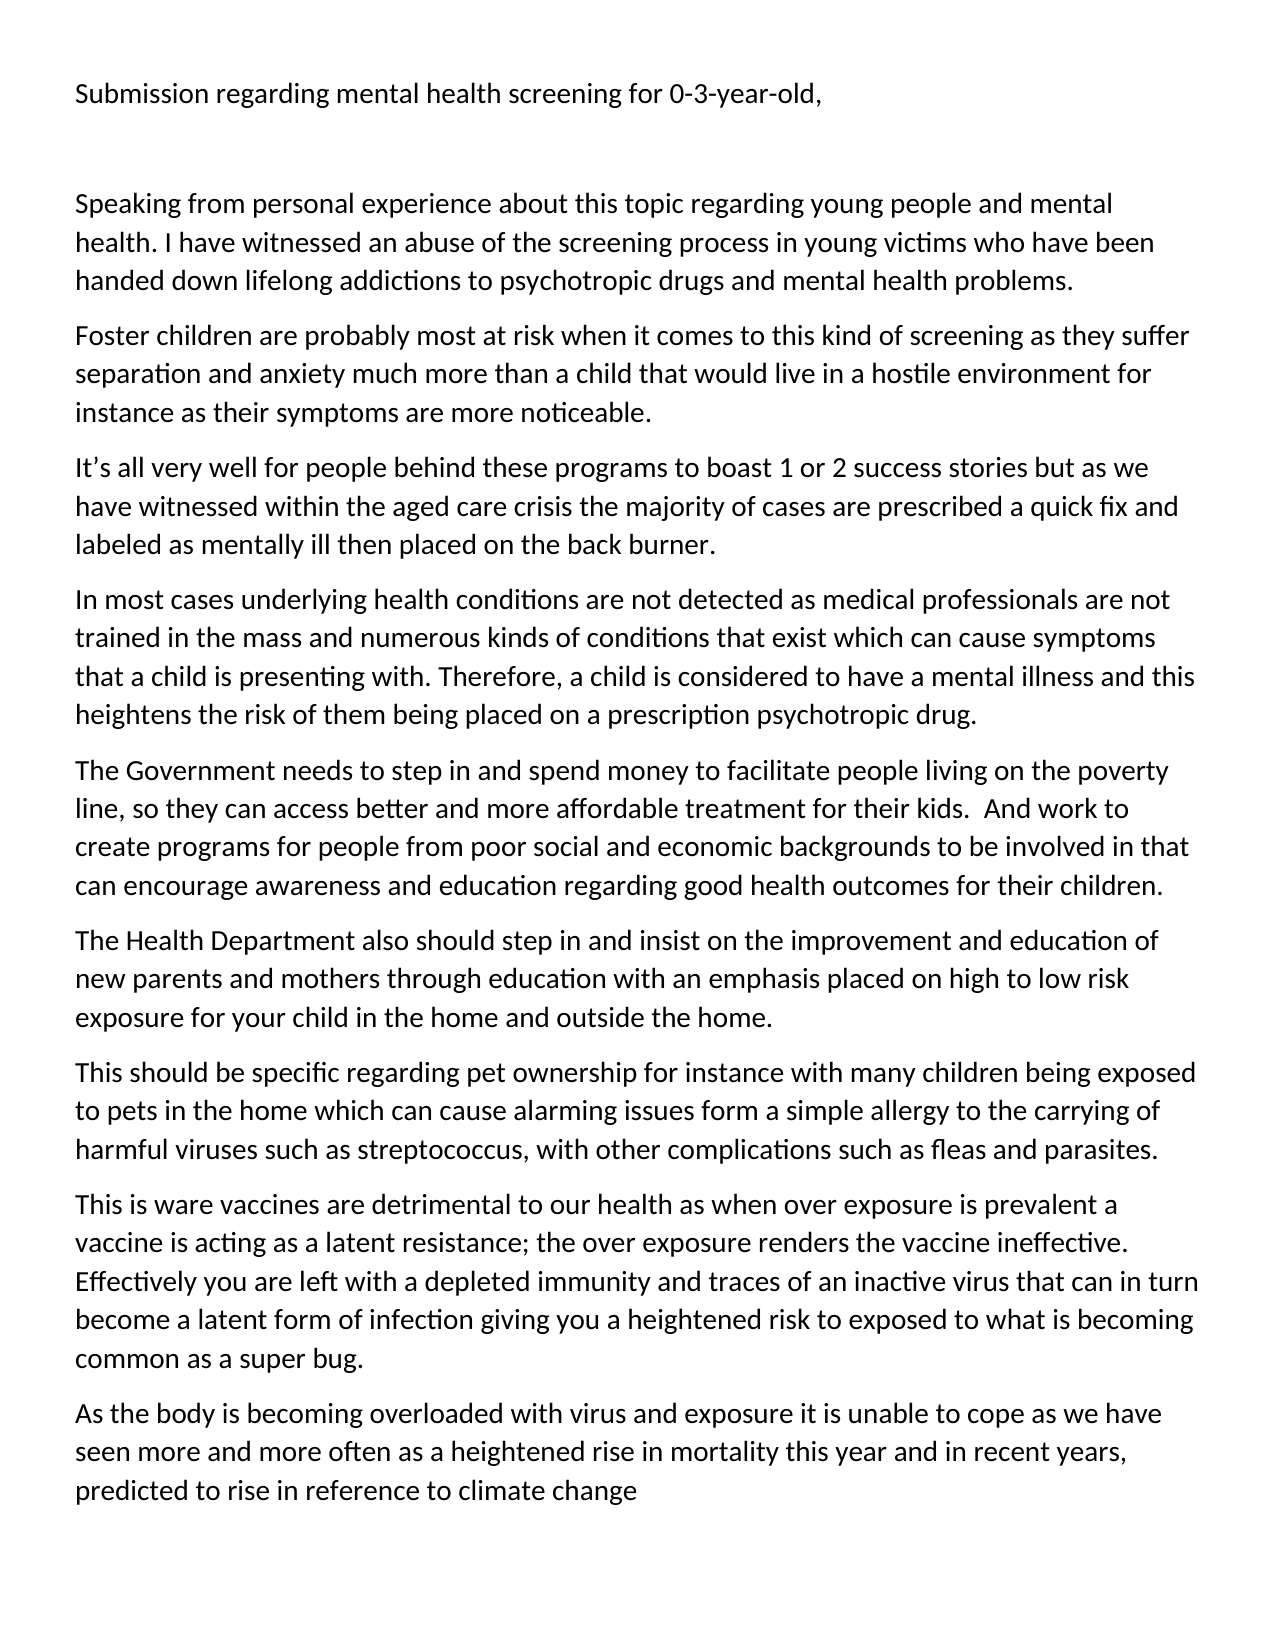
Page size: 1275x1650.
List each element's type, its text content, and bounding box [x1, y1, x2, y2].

text Speaking from personal experience about this topic regarding young people and mental health. I have witnessed an abuse of the screening process in young victims who have been handed down lifelong addictions to psychotropic drugs and mental health problems. [75, 185, 1200, 298]
text In most cases underlying health conditions are not detected as medical professionals are not trained in the mass and numerous kinds of conditions that exist which can cause symptoms that a child is presenting with. Therefore, a child is considered to have a mental illness and this heightens the risk of them being placed on a prescription psychotropic drug. [75, 581, 1200, 732]
text Foster children are probably most at risk when it comes to this kind of screening as they suffer separation and anxiety much more than a child that would live in a hostile environment for instance as their symptoms are more noticeable. [75, 317, 1200, 430]
text This should be specific regarding pet ownership for instance with many children being exposed to pets in the home which can cause alarming issues form a simple allergy to the carrying of harmful viruses such as streptococcus, with other complications such as fleas and parasites. [75, 1054, 1200, 1166]
text The Health Department also should step in and insist on the improvement and education of new parents and mothers through education with an emphasis placed on high to low risk exposure for your child in the home and outside the home. [75, 922, 1200, 1034]
text The Government needs to step in and spend money to facilitate people living on the poverty line, so they can access better and more affordable treatment for their kids. And work to create programs for people from poor social and economic backgrounds to be involved in that can encourage awareness and education regarding good health outcomes for their children. [75, 752, 1200, 902]
text It’s all very well for people behind these programs to boast 1 or 2 success stories but as we have witnessed within the aged care crisis the majority of cases are prescribed a quick fix and labeled as mentally ill then placed on the back burner. [75, 449, 1200, 562]
text Submission regarding mental health screening for 0-3-year-old, [75, 75, 1200, 111]
text As the body is becoming overloaded with virus and exposure it is unable to cope as we have seen more and more often as a heightened rise in mortality this year and in recent years, predicted to rise in reference to climate change [75, 1395, 1200, 1507]
text This is ware vaccines are detrimental to our health as when over exposure is prevalent a vaccine is acting as a latent resistance; the over exposure renders the vaccine ineffective. Effectively you are left with a depleted immunity and traces of an inactive virus that can in turn become a latent form of infection giving you a heightened risk to exposed to what is becoming common as a super bug. [75, 1186, 1200, 1375]
